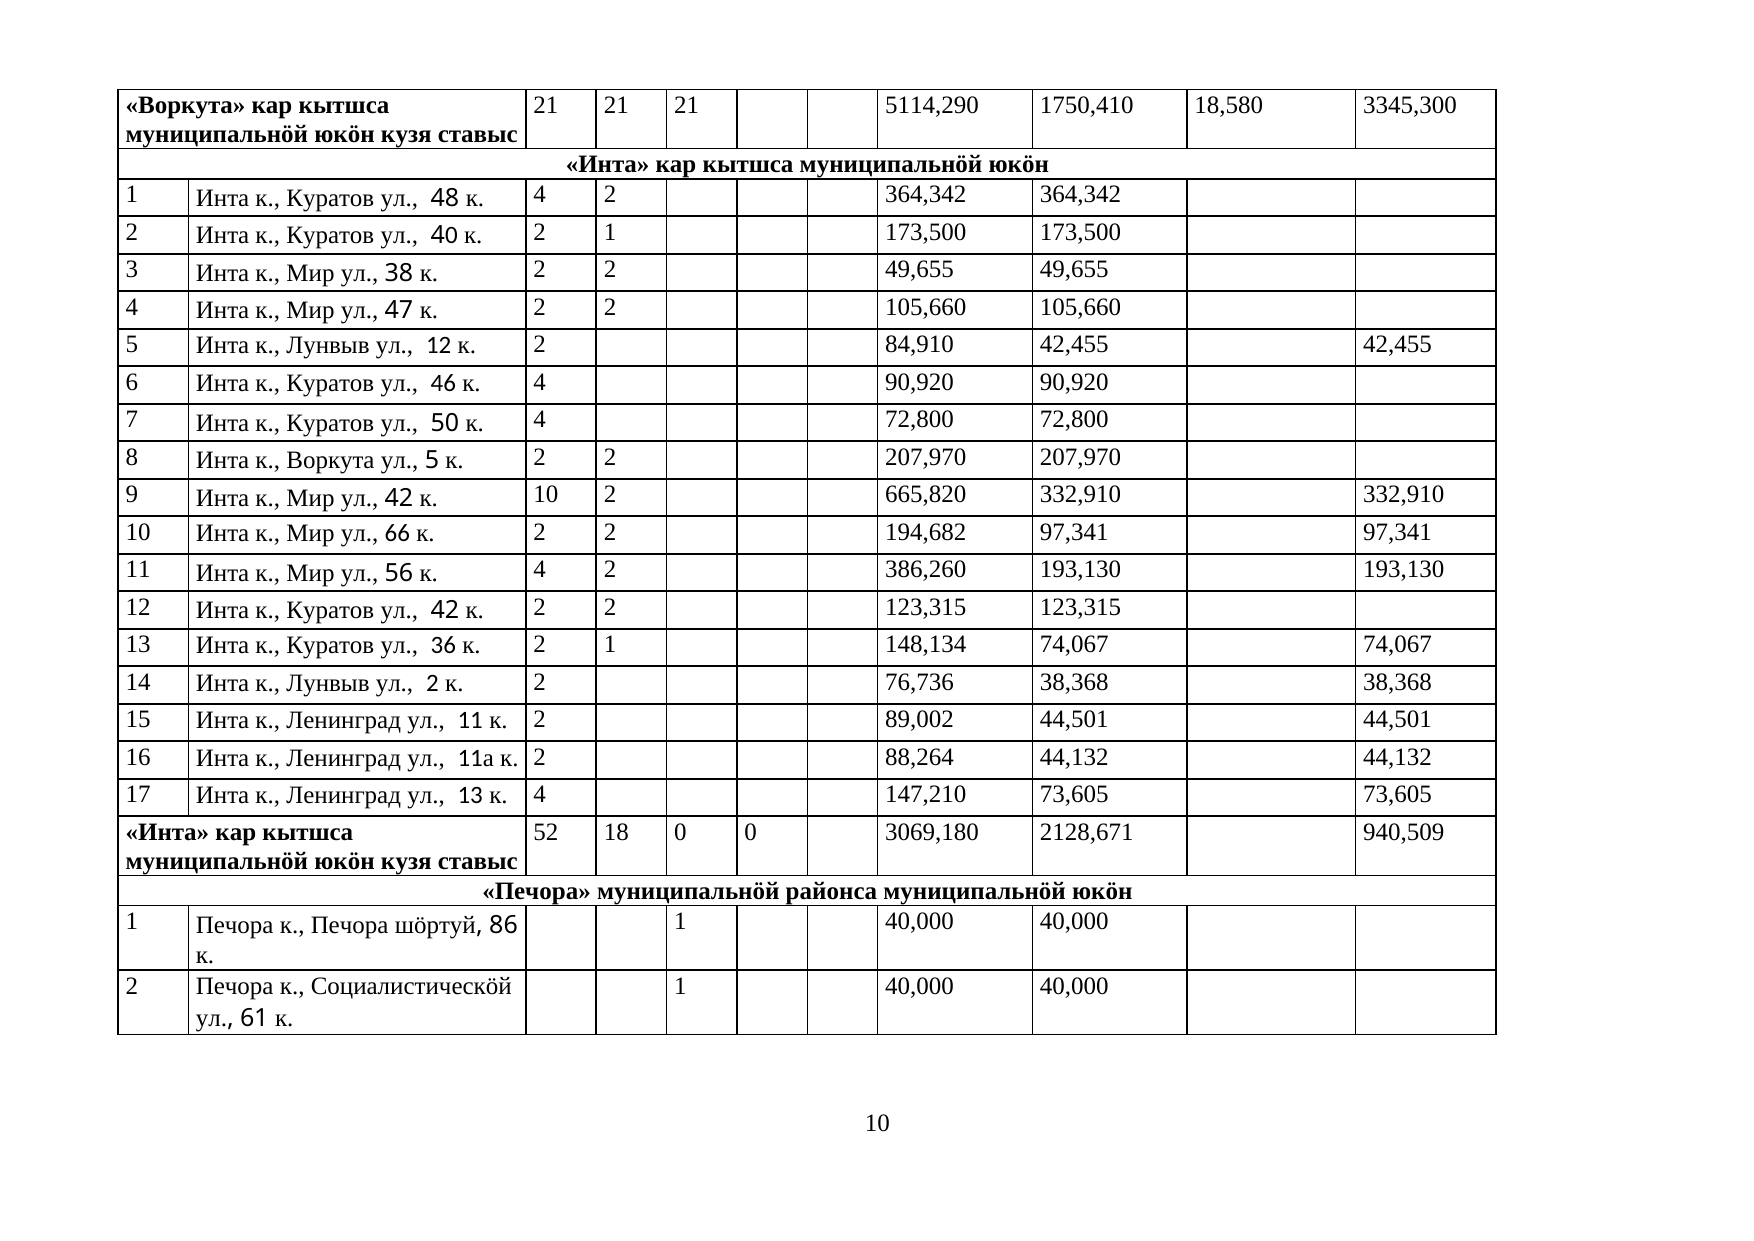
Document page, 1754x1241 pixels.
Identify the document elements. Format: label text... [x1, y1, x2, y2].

table_cell 52 [527, 817, 595, 874]
table_cell 40,000 [878, 906, 1032, 969]
table_cell Инта к., Лунвыв ул., 2 к. [189, 667, 525, 703]
table_cell 2128,671 [1033, 817, 1186, 874]
table_cell [808, 480, 877, 515]
table_cell Инта к., Ленинград ул., 13 к. [189, 780, 525, 815]
table_cell [738, 255, 807, 290]
table_cell 10 [527, 480, 595, 515]
table_cell 6 [119, 367, 188, 403]
table_cell Инта к., Ленинград ул., 11 к. [189, 705, 525, 740]
table_cell [808, 630, 877, 665]
table_cell 207,970 [878, 442, 1032, 478]
table_cell [1188, 555, 1355, 590]
table_cell 89,002 [878, 705, 1032, 740]
table_cell 148,134 [878, 630, 1032, 665]
table_cell [738, 667, 807, 703]
table_cell [1356, 217, 1495, 253]
table_cell 97,341 [1356, 517, 1495, 553]
table_cell 364,342 [1033, 180, 1186, 215]
table_cell 123,315 [1033, 592, 1186, 628]
table_cell 2 [527, 742, 595, 778]
table_cell 386,260 [878, 555, 1032, 590]
table_cell [808, 217, 877, 253]
table_cell 2 [597, 442, 666, 478]
table_cell 1 [597, 217, 666, 253]
table_cell 194,682 [878, 517, 1032, 553]
table_cell [1188, 292, 1355, 328]
table_cell [667, 180, 736, 215]
table_cell 1 [119, 180, 188, 215]
table_cell [808, 555, 877, 590]
table_cell Печора к., Социалистическöй ул., 61 к. [189, 971, 525, 1033]
table_cell 173,500 [878, 217, 1032, 253]
table_cell 2 [597, 292, 666, 328]
table_cell Инта к., Куратов ул., 50 к. [189, 405, 525, 440]
table_cell [597, 330, 666, 365]
table_cell 74,067 [1033, 630, 1186, 665]
table_cell [808, 667, 877, 703]
table_cell 4 [527, 405, 595, 440]
table_cell 105,660 [1033, 292, 1186, 328]
table_cell [667, 517, 736, 553]
table_cell 2 [527, 255, 595, 290]
table_cell [808, 255, 877, 290]
table_cell 44,132 [1033, 742, 1186, 778]
table_cell [738, 405, 807, 440]
table_cell 49,655 [878, 255, 1032, 290]
table_cell 76,736 [878, 667, 1032, 703]
table_cell [1188, 742, 1355, 778]
table_cell 18,580 [1188, 90, 1355, 148]
table_cell [1356, 442, 1495, 478]
table_cell [1188, 480, 1355, 515]
table_cell [667, 630, 736, 665]
table_cell [597, 705, 666, 740]
table_cell 1 [667, 971, 736, 1033]
table_cell 1750,410 [1033, 90, 1186, 148]
table_cell [597, 667, 666, 703]
table_cell 2 [527, 592, 595, 628]
table_cell [1356, 255, 1495, 290]
table_cell 7 [119, 405, 188, 440]
table_cell [1188, 442, 1355, 478]
table_cell «Печора» муниципальнöй районса муниципальнöй юкöн [119, 876, 1495, 905]
table_cell [738, 630, 807, 665]
table_cell 2 [527, 517, 595, 553]
table_cell 21 [597, 90, 666, 148]
table_cell 2 [527, 442, 595, 478]
table_cell [1188, 705, 1355, 740]
table_cell 44,132 [1356, 742, 1495, 778]
table_cell [808, 906, 877, 969]
table_cell [667, 330, 736, 365]
table_cell Инта к., Воркута ул., 5 к. [189, 442, 525, 478]
table_cell [738, 555, 807, 590]
table_cell Инта к., Куратов ул., 46 к. [189, 367, 525, 403]
table_cell [667, 442, 736, 478]
table_cell [1188, 906, 1355, 969]
table_cell [1356, 367, 1495, 403]
table_cell 3345,300 [1356, 90, 1495, 148]
table_cell 40,000 [1033, 971, 1186, 1033]
table_cell Инта к., Куратов ул., 42 к. [189, 592, 525, 628]
table_cell 2 [527, 330, 595, 365]
table_cell 2 [119, 971, 188, 1033]
table_cell [667, 292, 736, 328]
table_cell [667, 480, 736, 515]
table_cell Инта к., Мир ул., 66 к. [189, 517, 525, 553]
table_cell 2 [527, 630, 595, 665]
table_cell [808, 517, 877, 553]
table_cell [597, 367, 666, 403]
table_cell 4 [119, 292, 188, 328]
table_cell 2 [597, 180, 666, 215]
table_cell [738, 292, 807, 328]
table_cell 2 [527, 292, 595, 328]
table_cell [1188, 592, 1355, 628]
table_cell 5 [119, 330, 188, 365]
table_cell Инта к., Мир ул., 47 к. [189, 292, 525, 328]
table_cell 4 [527, 367, 595, 403]
table_cell [1188, 405, 1355, 440]
table_cell Инта к., Куратов ул., 48 к. [189, 180, 525, 215]
table_cell 147,210 [878, 780, 1032, 815]
table_cell [808, 405, 877, 440]
table_cell 40,000 [878, 971, 1032, 1033]
table_cell [1356, 292, 1495, 328]
table_cell 97,341 [1033, 517, 1186, 553]
table_cell 1 [597, 630, 666, 665]
table_cell 123,315 [878, 592, 1032, 628]
table_cell [808, 330, 877, 365]
table_cell [1356, 592, 1495, 628]
table_cell 4 [527, 780, 595, 815]
table_cell 193,130 [1356, 555, 1495, 590]
table_cell [597, 780, 666, 815]
table_cell [1356, 906, 1495, 969]
table_cell 16 [119, 742, 188, 778]
table_cell 84,910 [878, 330, 1032, 365]
table_cell [808, 442, 877, 478]
table_cell [738, 517, 807, 553]
table_cell [1188, 780, 1355, 815]
table_cell [667, 780, 736, 815]
table_cell 4 [527, 180, 595, 215]
table_cell [1188, 971, 1355, 1033]
table_cell 665,820 [878, 480, 1032, 515]
table_cell 38,368 [1033, 667, 1186, 703]
table_cell 15 [119, 705, 188, 740]
table_cell [667, 705, 736, 740]
table_cell 9 [119, 480, 188, 515]
table_cell 42,455 [1356, 330, 1495, 365]
table_cell [738, 367, 807, 403]
table_cell 332,910 [1356, 480, 1495, 515]
table_cell Печора к., Печора шöртуй, 86 к. [189, 906, 525, 969]
table_cell 193,130 [1033, 555, 1186, 590]
table_cell 2 [597, 592, 666, 628]
table_cell 10 [119, 517, 188, 553]
table_cell 90,920 [1033, 367, 1186, 403]
table_cell 2 [527, 217, 595, 253]
table_cell [738, 705, 807, 740]
table_cell [667, 667, 736, 703]
table_cell 88,264 [878, 742, 1032, 778]
table_cell [667, 742, 736, 778]
table_cell 2 [527, 667, 595, 703]
table_cell [527, 971, 595, 1033]
table_cell 14 [119, 667, 188, 703]
table_cell [738, 480, 807, 515]
table_cell [738, 592, 807, 628]
table_cell [808, 780, 877, 815]
table_cell [1188, 217, 1355, 253]
table_cell 1 [667, 906, 736, 969]
table_cell 2 [527, 705, 595, 740]
table_cell [527, 906, 595, 969]
table_cell [808, 180, 877, 215]
table_cell 74,067 [1356, 630, 1495, 665]
table_cell 40,000 [1033, 906, 1186, 969]
table_cell [1188, 330, 1355, 365]
table_cell 12 [119, 592, 188, 628]
table_cell 18 [597, 817, 666, 874]
table_cell 72,800 [878, 405, 1032, 440]
table_cell 1 [119, 906, 188, 969]
table_cell Инта к., Мир ул., 38 к. [189, 255, 525, 290]
table_cell [808, 292, 877, 328]
table_cell 2 [597, 517, 666, 553]
table_cell 0 [738, 817, 807, 874]
table_cell 73,605 [1356, 780, 1495, 815]
table_cell 2 [597, 480, 666, 515]
table_cell 4 [527, 555, 595, 590]
table_cell [597, 971, 666, 1033]
table_cell [738, 971, 807, 1033]
table_cell 11 [119, 555, 188, 590]
table_cell [1356, 405, 1495, 440]
table_cell [1188, 817, 1355, 874]
table_cell 44,501 [1356, 705, 1495, 740]
table_cell «Инта» кар кытшса муниципальнöй юкöн [119, 149, 1495, 178]
table_cell 49,655 [1033, 255, 1186, 290]
table_cell [1188, 255, 1355, 290]
table_cell 2 [597, 255, 666, 290]
table_cell Инта к., Куратов ул., 36 к. [189, 630, 525, 665]
table_cell 173,500 [1033, 217, 1186, 253]
table_cell [808, 742, 877, 778]
table_cell 13 [119, 630, 188, 665]
table_cell [808, 367, 877, 403]
table_cell 5114,290 [878, 90, 1032, 148]
table_cell [667, 405, 736, 440]
table_cell [667, 367, 736, 403]
table_cell [1188, 630, 1355, 665]
table_cell 8 [119, 442, 188, 478]
table_cell 21 [527, 90, 595, 148]
table_cell [738, 217, 807, 253]
table_cell 2 [119, 217, 188, 253]
table_cell Инта к., Ленинград ул., 11а к. [189, 742, 525, 778]
table_cell [1188, 667, 1355, 703]
table_cell 364,342 [878, 180, 1032, 215]
table_cell [738, 330, 807, 365]
table_cell 940,509 [1356, 817, 1495, 874]
table_cell [738, 906, 807, 969]
table_cell [808, 817, 877, 874]
table_cell [597, 405, 666, 440]
table_cell Инта к., Лунвыв ул., 12 к. [189, 330, 525, 365]
table_cell [597, 742, 666, 778]
table_cell 332,910 [1033, 480, 1186, 515]
table_cell 73,605 [1033, 780, 1186, 815]
table_cell 17 [119, 780, 188, 815]
table_cell [1356, 971, 1495, 1033]
table_cell Инта к., Мир ул., 56 к. [189, 555, 525, 590]
table_cell «Воркута» кар кытшса муниципальнöй юкöн кузя ставыс [119, 90, 525, 148]
table_cell «Инта» кар кытшса муниципальнöй юкöн кузя ставыс [119, 817, 525, 874]
table_cell 0 [667, 817, 736, 874]
table_cell [667, 217, 736, 253]
table_cell Инта к., Мир ул., 42 к. [189, 480, 525, 515]
table_cell [808, 90, 877, 148]
table_cell [667, 255, 736, 290]
table_cell 44,501 [1033, 705, 1186, 740]
table_cell 38,368 [1356, 667, 1495, 703]
table_cell [738, 90, 807, 148]
table_cell [667, 555, 736, 590]
table_cell [808, 705, 877, 740]
table_cell [738, 780, 807, 815]
table_cell [738, 180, 807, 215]
table_cell 72,800 [1033, 405, 1186, 440]
table_cell [1188, 367, 1355, 403]
table_cell 90,920 [878, 367, 1032, 403]
table_cell [1188, 180, 1355, 215]
table_cell 207,970 [1033, 442, 1186, 478]
table_cell 105,660 [878, 292, 1032, 328]
table_cell [808, 592, 877, 628]
table_cell 3069,180 [878, 817, 1032, 874]
table_cell 3 [119, 255, 188, 290]
table_cell [1188, 517, 1355, 553]
table_cell [1356, 180, 1495, 215]
table_cell 21 [667, 90, 736, 148]
table_cell [738, 742, 807, 778]
table_cell [597, 906, 666, 969]
table_cell [667, 592, 736, 628]
table_cell [738, 442, 807, 478]
table_cell 42,455 [1033, 330, 1186, 365]
table_cell Инта к., Куратов ул., 40 к. [189, 217, 525, 253]
table_cell [808, 971, 877, 1033]
table_cell 2 [597, 555, 666, 590]
